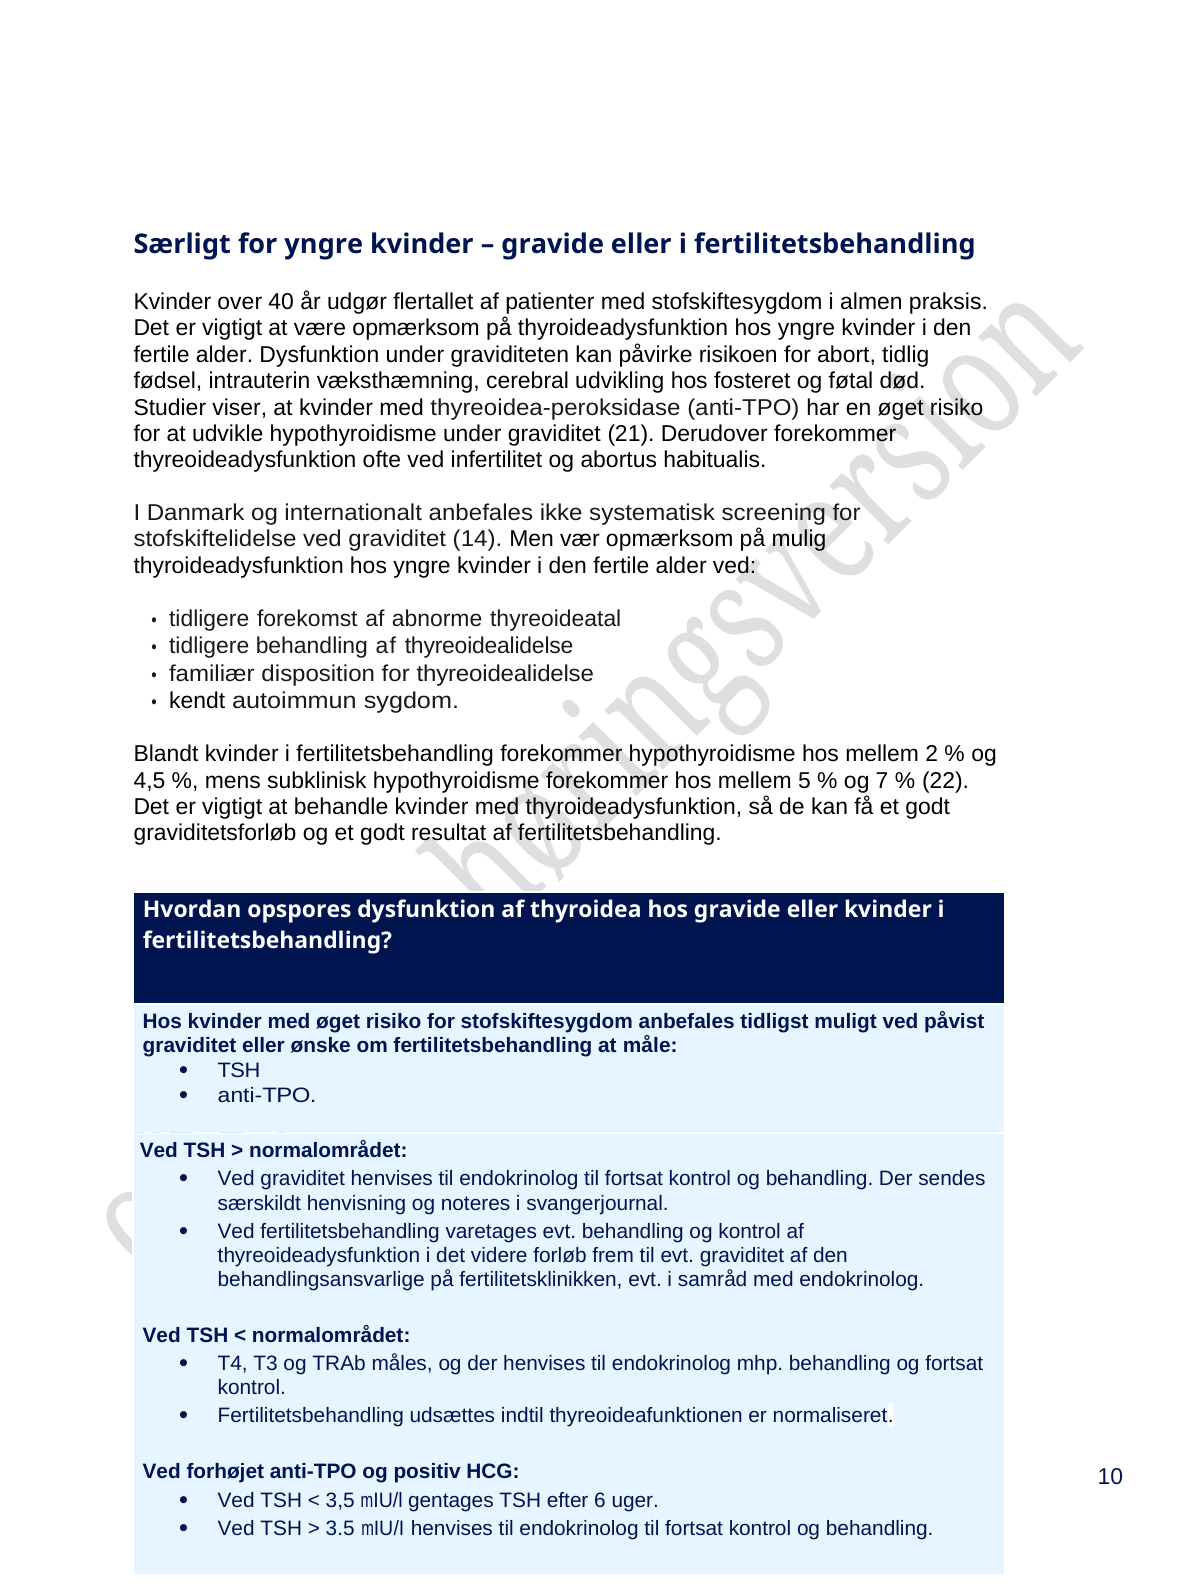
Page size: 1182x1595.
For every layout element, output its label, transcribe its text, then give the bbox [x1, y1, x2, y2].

list tidligere forekomst af abnorme thyreoideatal [151, 605, 1003, 631]
text Kvinder over 40 år udgør flertallet af patienter med stofskiftesygdom i almen praksis. Det er vigtigt at være opmærksom på thyroideadysfunktion hos yngre kvinder i den fertile alder. Dysfunktion under graviditeten kan påvirke risikoen for abort, tidlig fødsel, intrauterin væksthæmning, cerebral udvikling hos fosteret og føtal død. Studier viser, at kvinder med thyreoidea-peroksidase (anti-TPO) har en øget risiko for at udvikle hypothyroidisme under graviditet . Derudover forekommer thyreoideadysfunktion ofte ved infertilitet og abortus habitualis. [133, 288, 1003, 472]
text I Danmark og internationalt anbefales ikke systematisk screening for stofskiftelidelse ved graviditet (14). Men vær opmærksom på mulig thyroideadysfunktion hos yngre kvinder i den fertile alder ved: [133, 499, 1003, 578]
list tidligere behandling af thyreoidealidelse [151, 632, 1003, 659]
list familiær disposition for thyreoidealidelse [151, 659, 1003, 686]
table_header Hvordan opspores dysfunktion af thyroidea hos gravide eller kvinder i fertilitetsbehandling? [134, 893, 1004, 1003]
list kendt autoimmun sygdom. [151, 687, 1003, 713]
table_cell Ved TSH > normalområdet: Ved graviditet henvises til endokrinolog til fortsat kontrol og behandling. Der sendes særskildt henvisning og noteres i svangerjournal. Ved fertilitetsbehandling varetages evt. behandling og kontrol af thyreoideadysfunktion i det videre forløb frem til evt. graviditet af den behandlingsansvarlige på fertilitetsklinikken, evt. i samråd med endokrinolog. Ved TSH < normalområdet: T4, T3 og TRAb måles, og der henvises til endokrinolog mhp. behandling og fortsat kontrol. Fertilitetsbehandling udsættes indtil thyreoideafunktionen er normaliseret. Ved forhøjet anti-TPO og positiv HCG: Ved TSH < 3,5 mIU/l gentages TSH efter 6 uger. Ved TSH > 3.5 mIU/I henvises til endokrinolog til fortsat kontrol og behandling. [134, 1134, 1004, 1574]
subtitle Særligt for yngre kvinder – gravide eller i fertilitetsbehandling [58, 225, 1123, 262]
table_cell Hos kvinder med øget risiko for stofskiftesygdom anbefales tidligst muligt ved påvist graviditet eller ønske om fertilitetsbehandling at måle: TSH anti-TPO. [134, 1005, 1004, 1132]
text Blandt kvinder i fertilitetsbehandling forekommer hypothyroidisme hos mellem 2 % og 4,5 %, mens subklinisk hypothyroidisme forekommer hos mellem 5 % og 7 % . Det er vigtigt at behandle kvinder med thyroideadysfunktion, så de kan få et godt graviditetsforløb og et godt resultat af fertilitetsbehandling. [133, 740, 1003, 846]
